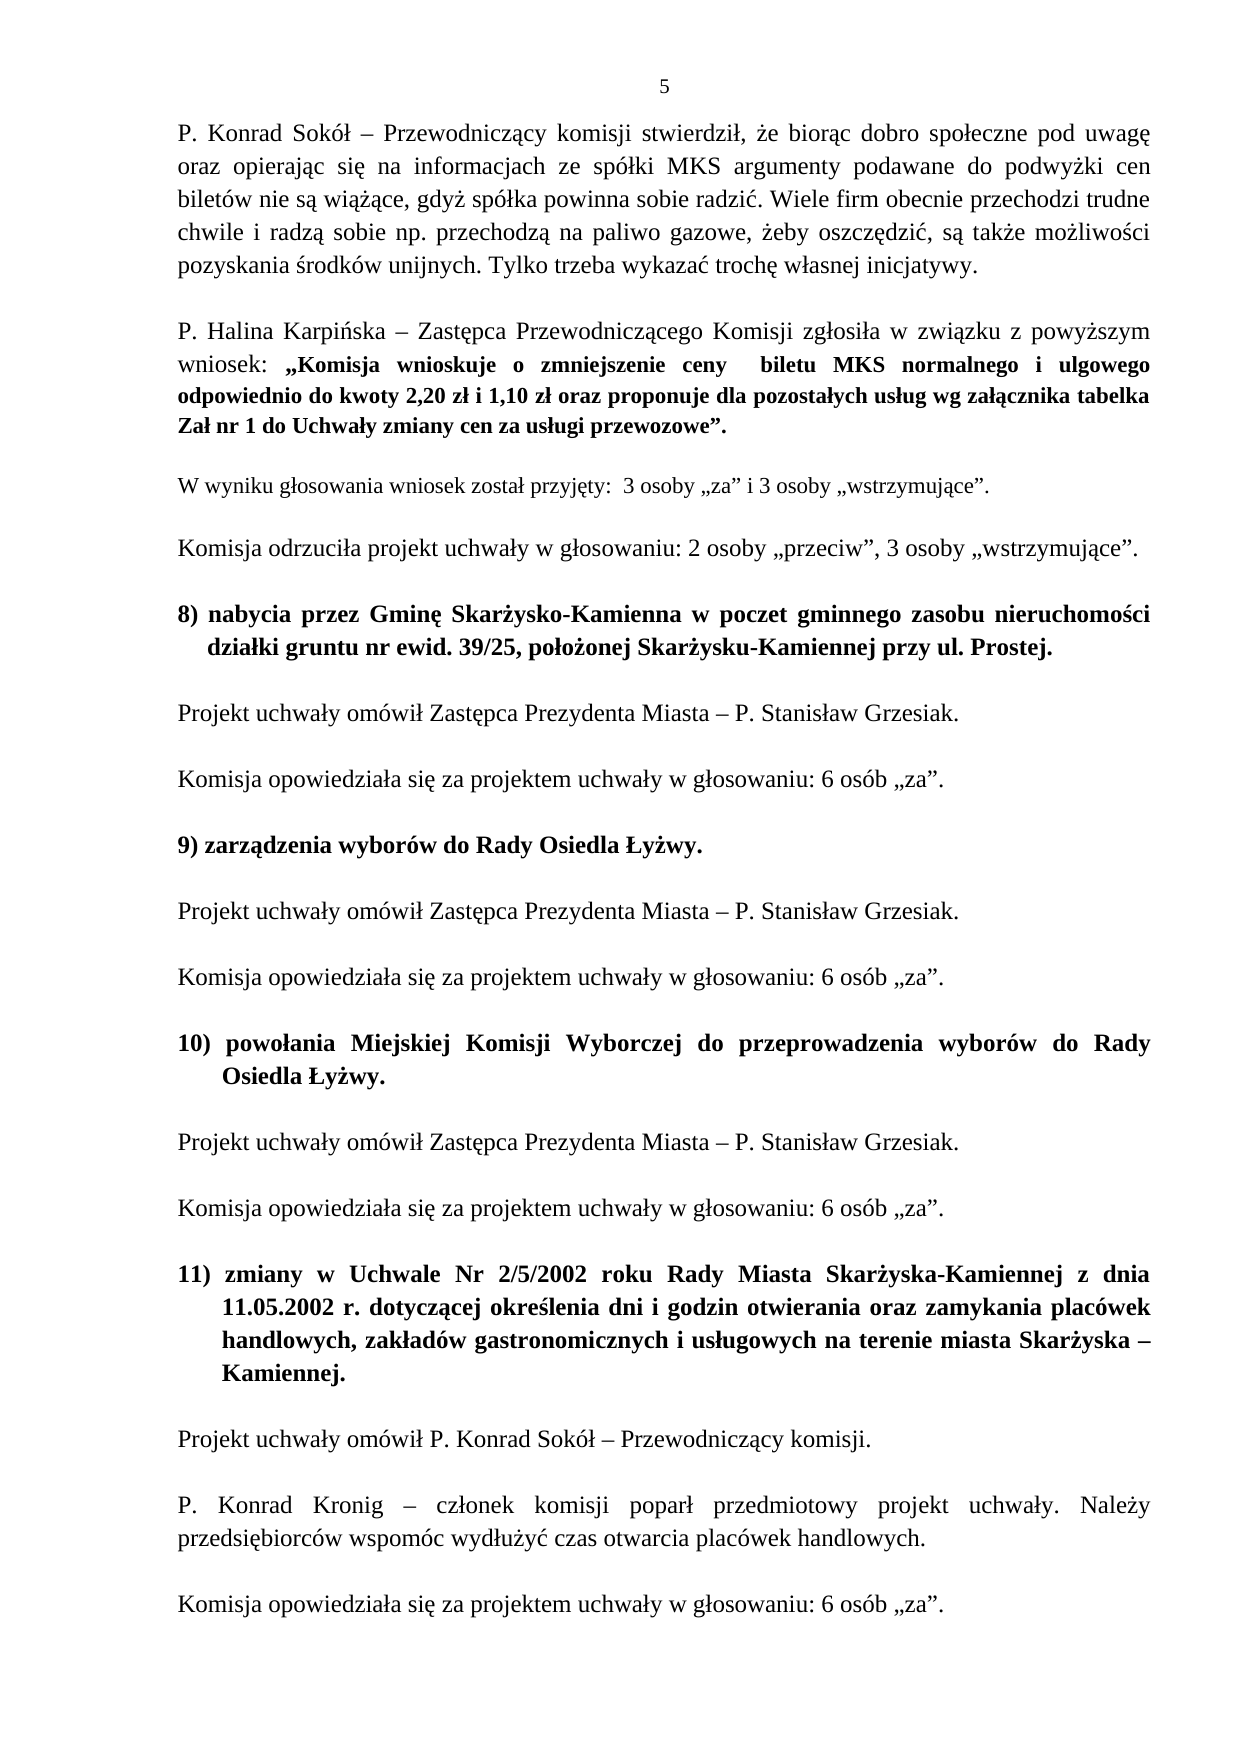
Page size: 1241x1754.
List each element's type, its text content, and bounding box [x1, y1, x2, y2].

text Projekt uchwały omówił Zastępca Prezydenta Miasta – P. Stanisław Grzesiak. [177, 896, 1152, 925]
text P. Halina Karpińska – Zastępca Przewodniczącego Komisji zgłosiła w związku z powyższym wniosek: „Komisja wnioskuje o zmniejszenie ceny biletu MKS normalnego i ulgowego odpowiednio do kwoty 2,20 zł i 1,10 zł oraz proponuje dla pozostałych usług wg załącznika tabelka Zał nr 1 do Uchwały zmiany cen za usługi przewozowe”. [177, 316, 1152, 438]
text W wyniku głosowania wniosek został przyjęty: 3 osoby „za” i 3 osoby „wstrzymujące”. [177, 472, 1152, 499]
text Komisja opowiedziała się za projektem uchwały w głosowaniu: 6 osób „za”. [177, 962, 1152, 991]
text P. Konrad Kronig – członek komisji poparł przedmiotowy projekt uchwały. Należy przedsiębiorców wspomóc wydłużyć czas otwarcia placówek handlowych. [177, 1491, 1152, 1552]
text P. Konrad Sokół – Przewodniczący komisji stwierdził, że biorąc dobro społeczne pod uwagę oraz opierając się na informacjach ze spółki MKS argumenty podawane do podwyżki cen biletów nie są wiążące, gdyż spółka powinna sobie radzić. Wiele firm obecnie przechodzi trudne chwile i radzą sobie np. przechodzą na paliwo gazowe, żeby oszczędzić, są także możliwości pozyskania środków unijnych. Tylko trzeba wykazać trochę własnej inicjatywy. [177, 118, 1152, 279]
text 11) zmiany w Uchwale Nr 2/5/2002 roku Rady Miasta Skarżyska-Kamiennej z dnia 11.05.2002 r. dotyczącej określenia dni i godzin otwierania oraz zamykania placówek handlowych, zakładów gastronomicznych i usługowych na terenie miasta Skarżyska – Kamiennej. [177, 1259, 1152, 1387]
text Komisja odrzuciła projekt uchwały w głosowaniu: 2 osoby „przeciw”, 3 osoby „wstrzymujące”. [177, 533, 1152, 562]
text Komisja opowiedziała się za projektem uchwały w głosowaniu: 6 osób „za”. [177, 1193, 1152, 1222]
text 10) powołania Miejskiej Komisji Wyborczej do przeprowadzenia wyborów do Rady Osiedla Łyżwy. [177, 1028, 1152, 1090]
text Projekt uchwały omówił Zastępca Prezydenta Miasta – P. Stanisław Grzesiak. [177, 1127, 1152, 1156]
text Projekt uchwały omówił P. Konrad Sokół – Przewodniczący komisji. [177, 1424, 1152, 1453]
text Projekt uchwały omówił Zastępca Prezydenta Miasta – P. Stanisław Grzesiak. [177, 698, 1152, 727]
text Komisja opowiedziała się za projektem uchwały w głosowaniu: 6 osób „za”. [177, 764, 1152, 793]
text 8) nabycia przez Gminę Skarżysko-Kamienna w poczet gminnego zasobu nieruchomości działki gruntu nr ewid. 39/25, położonej Skarżysku-Kamiennej przy ul. Prostej. [177, 599, 1152, 661]
text 9) zarządzenia wyborów do Rady Osiedla Łyżwy. [177, 830, 1152, 859]
text Komisja opowiedziała się za projektem uchwały w głosowaniu: 6 osób „za”. [177, 1589, 1152, 1618]
